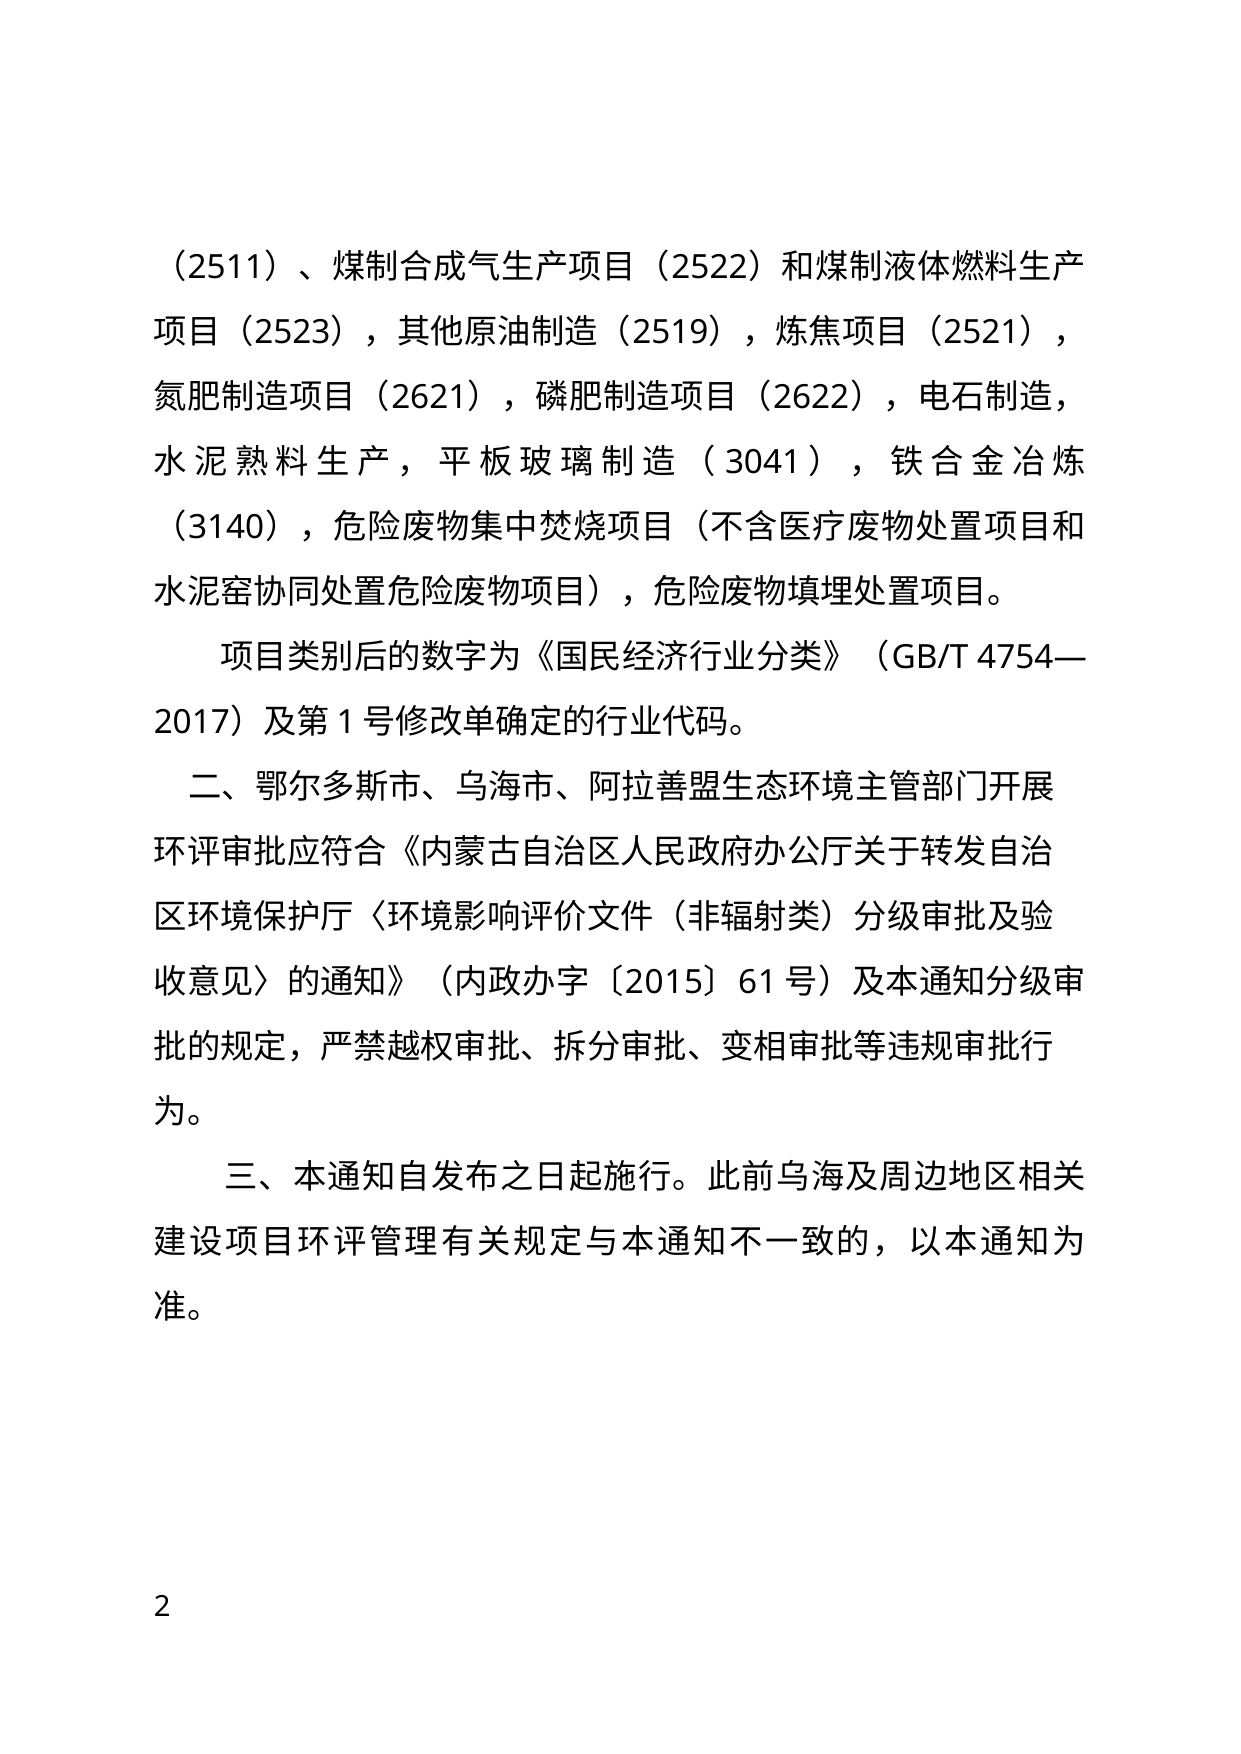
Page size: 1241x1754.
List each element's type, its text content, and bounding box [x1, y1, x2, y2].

text 三、本通知自发布之日起施行。此前乌海及周边地区相关建设项目环评管理有关规定与本通知不一致的，以本通知为准。 [153, 1141, 1087, 1336]
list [153, 231, 1087, 621]
text 二、鄂尔多斯市、乌海市、阿拉善盟生态环境主管部门开展环评审批应符合《内蒙古自治区人民政府办公厅关于转发自治区环境保护厅〈环境影响评价文件（非辐射类）分级审批及验收意见〉的通知》（内政办字〔2015〕61号）及本通知分级审批的规定，严禁越权审批、拆分审批、变相审批等违规审批行为。 [153, 751, 1087, 1141]
list 项目类别后的数字为《国民经济行业分类》（GB/T 4754—2017）及第1号修改单确定的行业代码。 [153, 621, 1087, 751]
